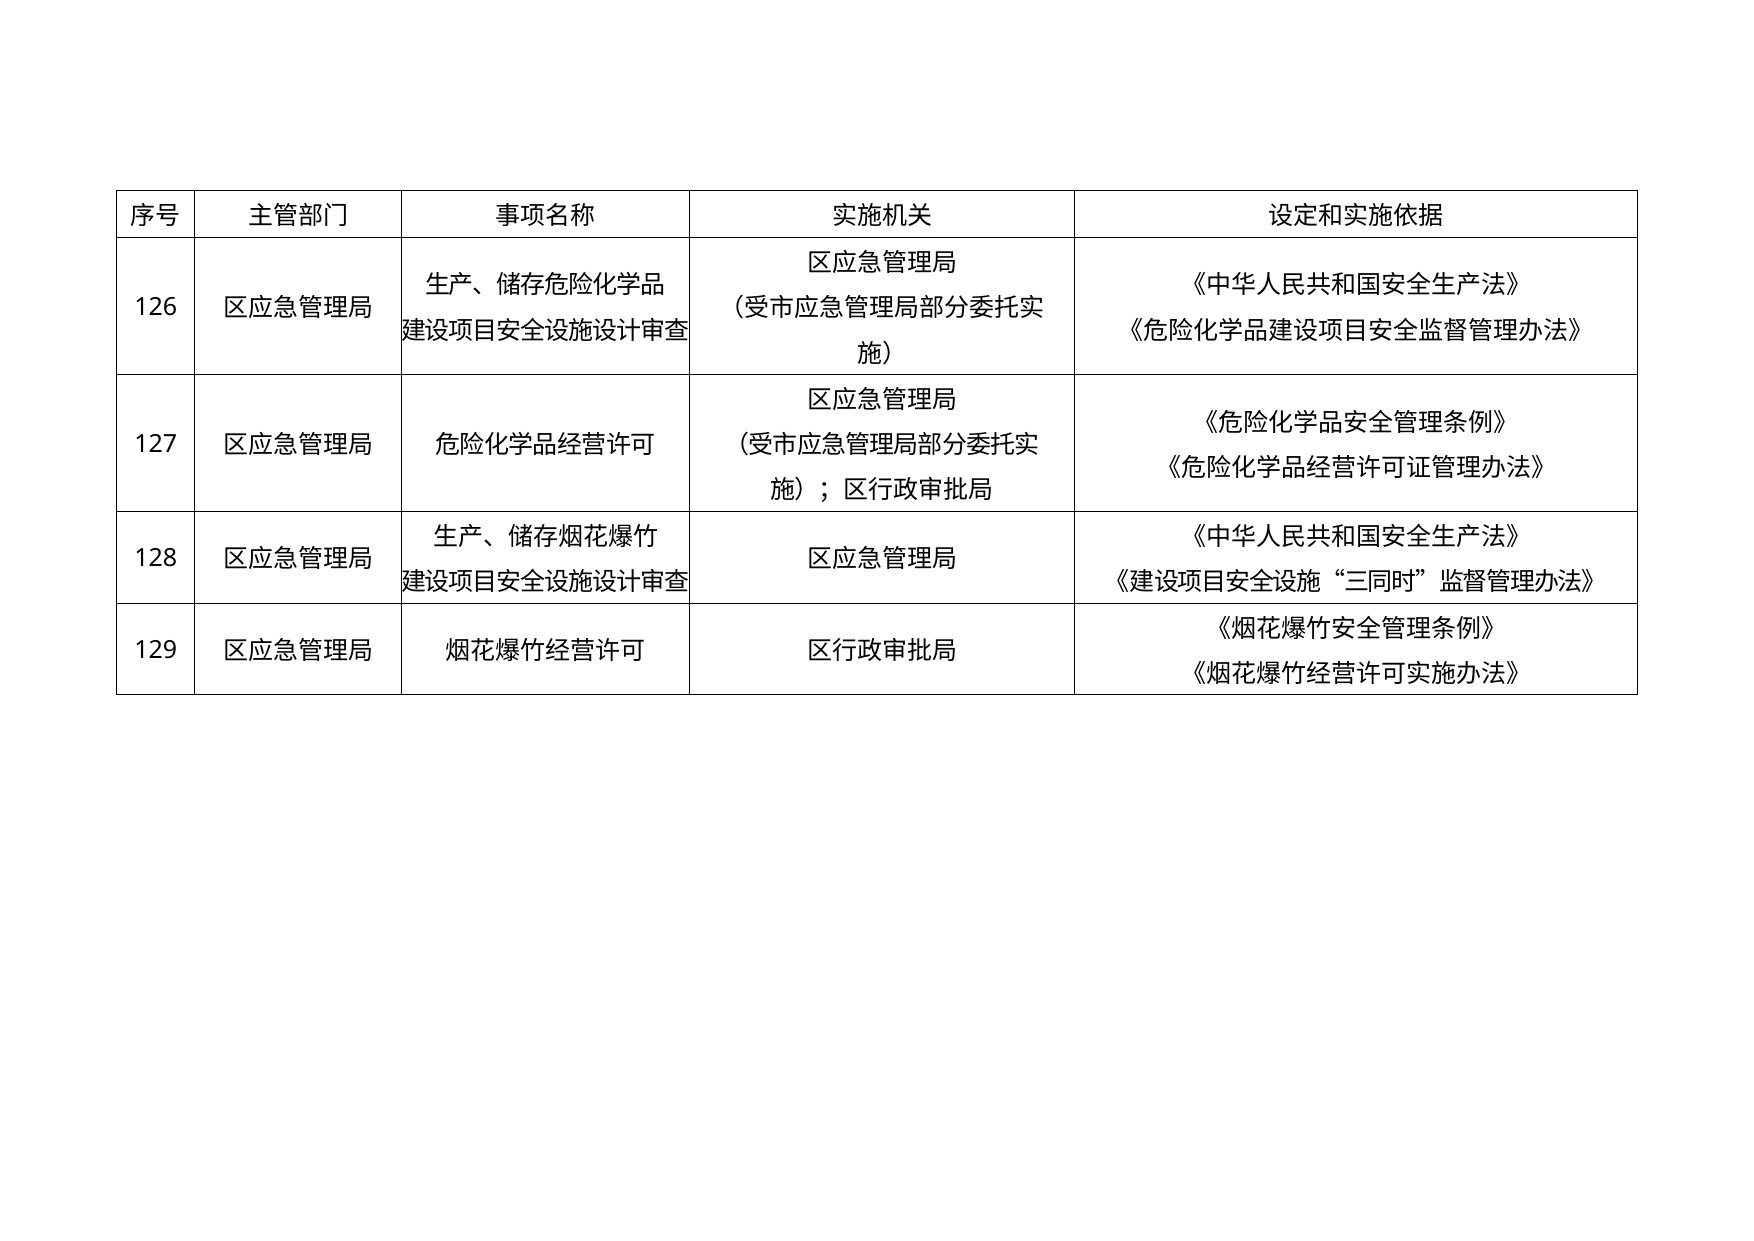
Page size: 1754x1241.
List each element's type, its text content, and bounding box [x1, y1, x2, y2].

table_cell 区行政审批局 [690, 604, 1074, 694]
table_cell 《烟花爆竹安全管理条例》 《烟花爆竹经营许可实施办法》 [1075, 604, 1637, 694]
table_cell 区应急管理局 [195, 512, 401, 602]
table_cell 《危险化学品安全管理条例》 《危险化学品经营许可证管理办法》 [1075, 375, 1637, 511]
table_cell 《中华人民共和国安全生产法》 《建设项目安全设施“三同时”监督管理办法》 [1075, 512, 1637, 602]
table_header 主管部门 [195, 191, 401, 237]
table_cell 区应急管理局 （受市应急管理局部分委托实施）；区行政审批局 [690, 375, 1074, 511]
table_cell 生产、储存危险化学品 建设项目安全设施设计审查 [402, 238, 689, 374]
table_cell 128 [117, 512, 194, 602]
table_cell 区应急管理局 （受市应急管理局部分委托实施） [690, 238, 1074, 374]
table_cell 127 [117, 375, 194, 511]
table_cell 生产、储存烟花爆竹 建设项目安全设施设计审查 [402, 512, 689, 602]
table_header 设定和实施依据 [1075, 191, 1637, 237]
table_cell 129 [117, 604, 194, 694]
table_header 序号 [117, 191, 194, 237]
table_header 事项名称 [402, 191, 689, 237]
table_cell 区应急管理局 [195, 375, 401, 511]
table_cell 《中华人民共和国安全生产法》 《危险化学品建设项目安全监督管理办法》 [1075, 238, 1637, 374]
table_cell 126 [117, 238, 194, 374]
table_cell 区应急管理局 [195, 604, 401, 694]
table_cell 区应急管理局 [195, 238, 401, 374]
table_cell 烟花爆竹经营许可 [402, 604, 689, 694]
table_cell 危险化学品经营许可 [402, 375, 689, 511]
table_cell 区应急管理局 [690, 512, 1074, 602]
table_header 实施机关 [690, 191, 1074, 237]
